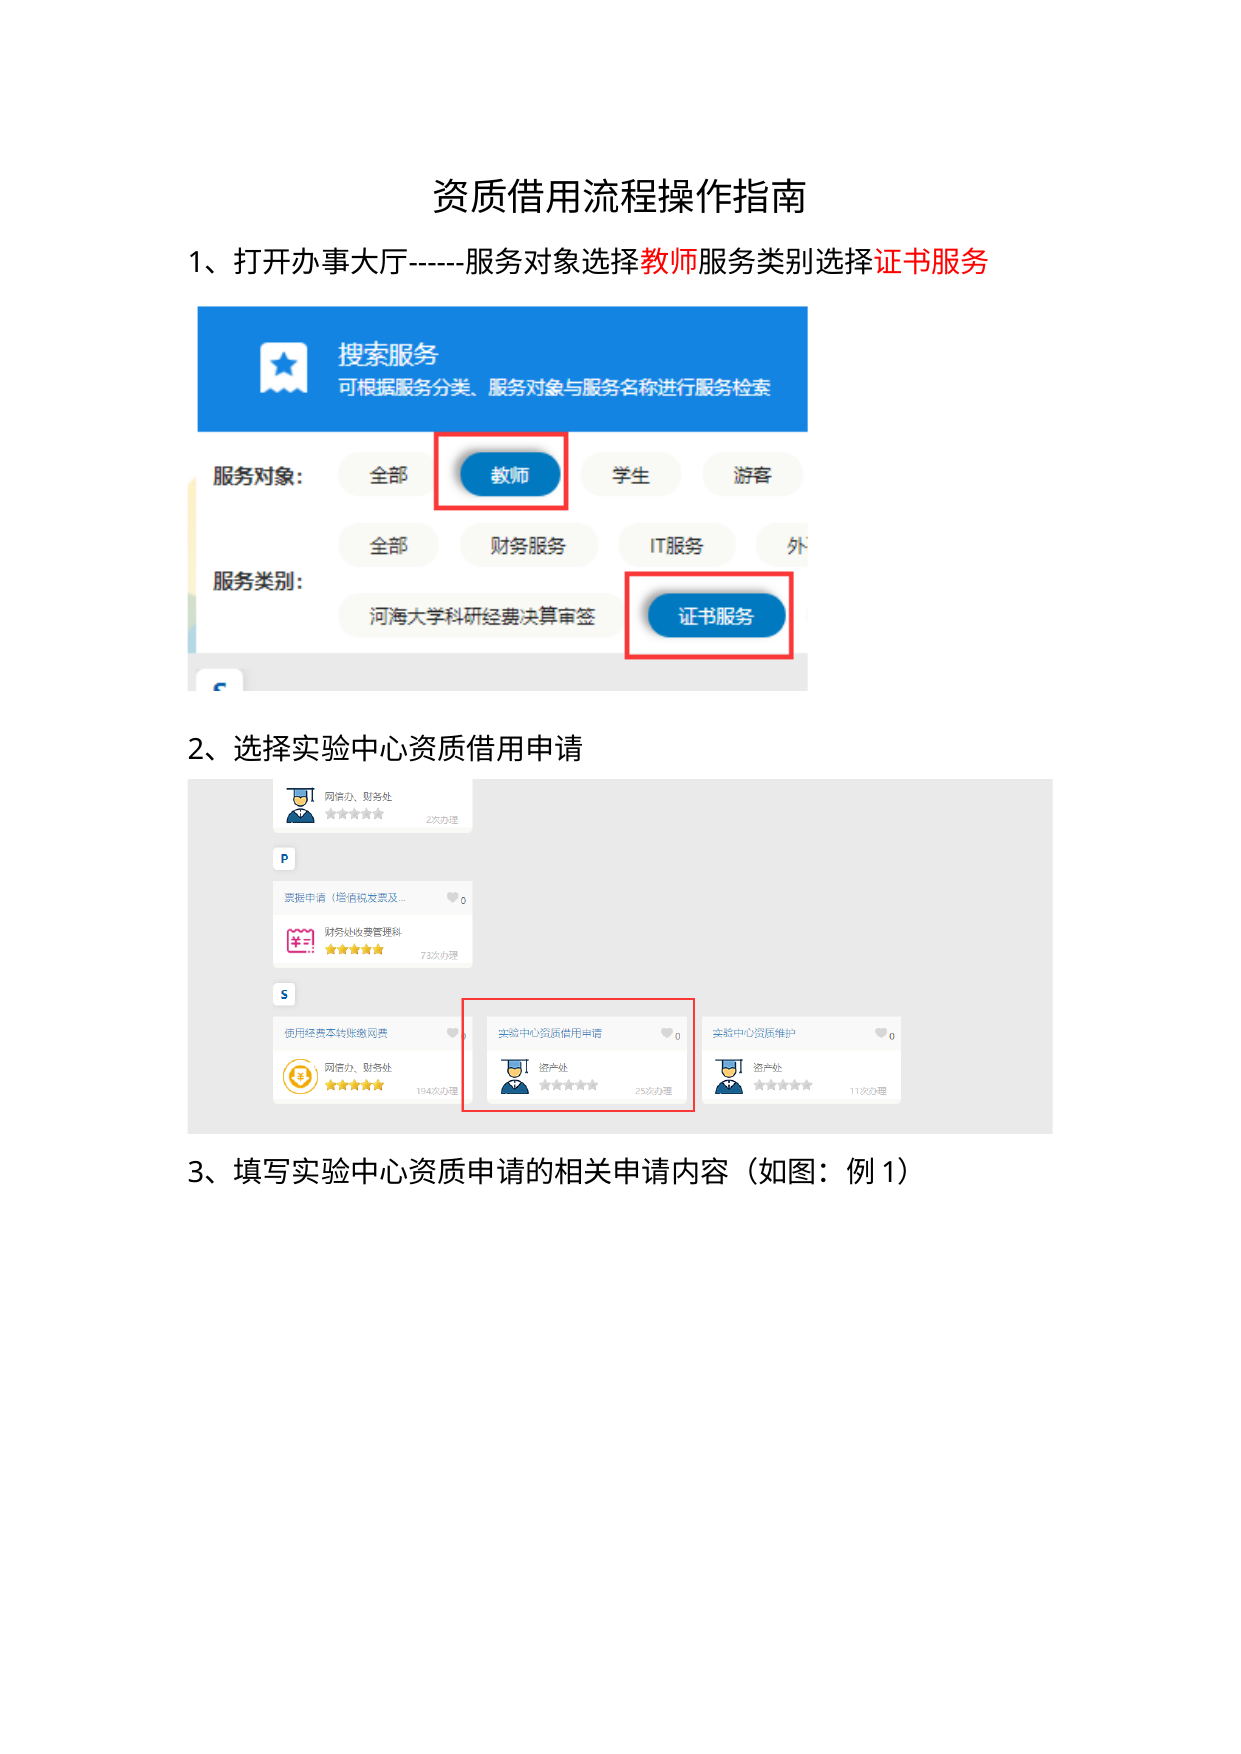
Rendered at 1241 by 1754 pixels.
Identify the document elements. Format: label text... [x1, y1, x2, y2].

picture [187, 779, 1053, 1134]
picture [187, 292, 808, 691]
text 资质借用流程操作指南 [187, 162, 1053, 227]
text 2、选择实验中心资质借用申请 [187, 714, 1053, 779]
text 1、打开办事大厅------服务对象选择教师服务类别选择证书服务 [187, 227, 1053, 292]
text 3、填写实验中心资质申请的相关申请内容（如图：例1） [187, 1137, 1053, 1202]
